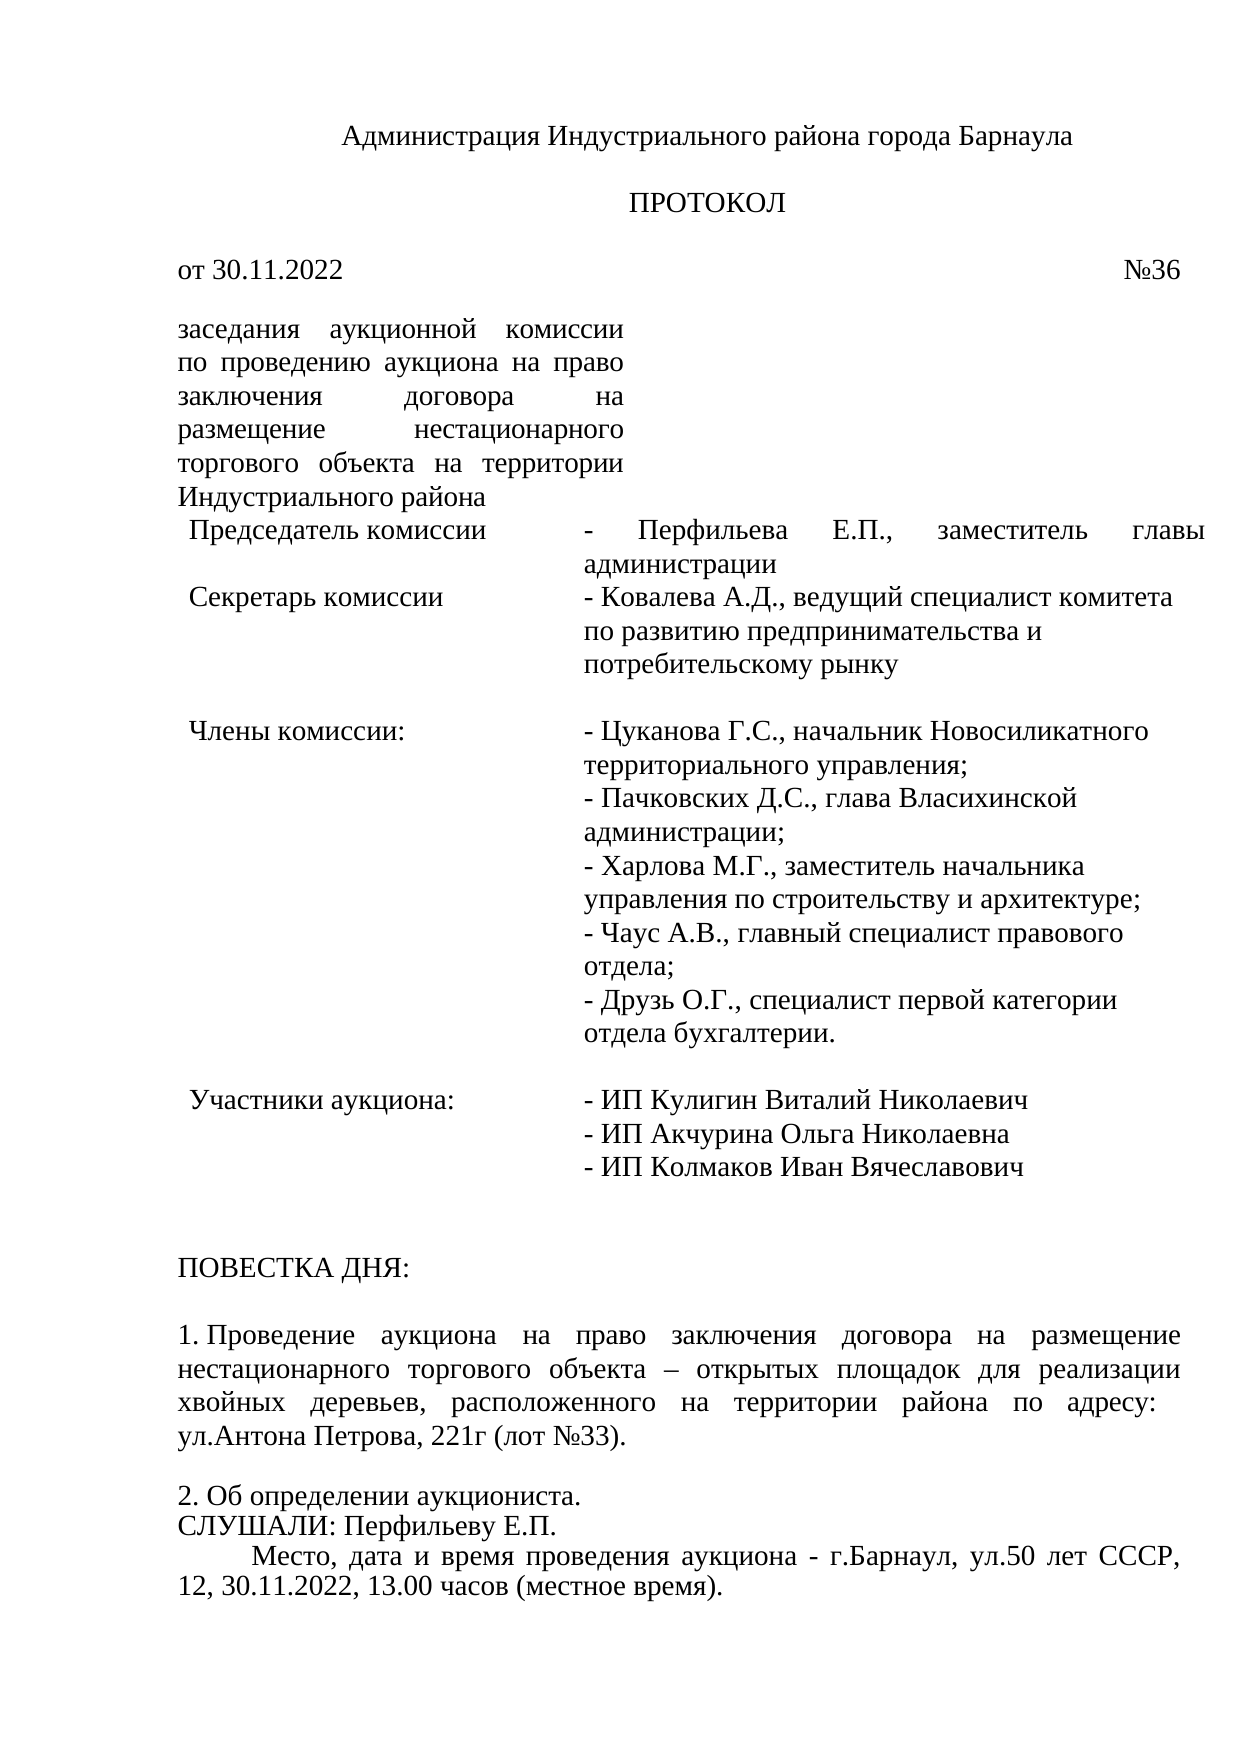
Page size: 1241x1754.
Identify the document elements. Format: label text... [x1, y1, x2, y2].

text ПРОТОКОЛ [177, 185, 1181, 219]
table_header - Перфильева Е.П., заместитель главы администрации [573, 512, 1217, 579]
text Место, дата и время проведения аукциона - г.Барнаул, ул.50 лет СССР, 12, 30.11.2022, 13.00 часов (местное время). [177, 1542, 1181, 1602]
table_cell Члены комиссии: [177, 714, 572, 1082]
table_cell Участники аукциона: [177, 1083, 572, 1217]
text от 30.11.2022 №36 [177, 252, 1181, 286]
text 2. Об определении аукциониста. [177, 1481, 1181, 1512]
table_cell - Ковалева А.Д., ведущий специалист комитета по развитию предпринимательства и потребительскому рынку [573, 579, 1217, 713]
text 1. Проведение аукциона на право заключения договора на размещение нестационарного торгового объекта – открытых площадок для реализации хвойных деревьев, расположенного на территории района по адресу: ул.Антона Петрова, 221г (лот №33). [177, 1317, 1181, 1451]
text Администрация Индустриального района города Барнаула [177, 118, 1181, 152]
table_cell Секретарь комиссии [177, 579, 572, 713]
text СЛУШАЛИ: Перфильеву Е.П. [177, 1512, 1181, 1542]
table_cell - ИП Кулигин Виталий Николаевич - ИП Акчурина Ольга Николаевна - ИП Колмаков Иван Вячеславович [573, 1083, 1217, 1217]
table_header Председатель комиссии [177, 512, 572, 579]
table_header заседания аукционной комиссии по проведению аукциона на право заключения договора на размещение нестационарного торгового объекта на территории Индустриального района [166, 311, 635, 512]
text ПОВЕСТКА ДНЯ: [177, 1250, 1181, 1284]
table_cell - Цуканова Г.С., начальник Новосиликатного территориального управления; - Пачковских Д.С., глава Власихинской администрации; - Харлова М.Г., заместитель начальника управления по строительству и архитектуре; - Чаус А.В., главный специалист правового отдела; - Друзь О.Г., специалист первой категории отдела бухгалтерии. [573, 714, 1217, 1082]
